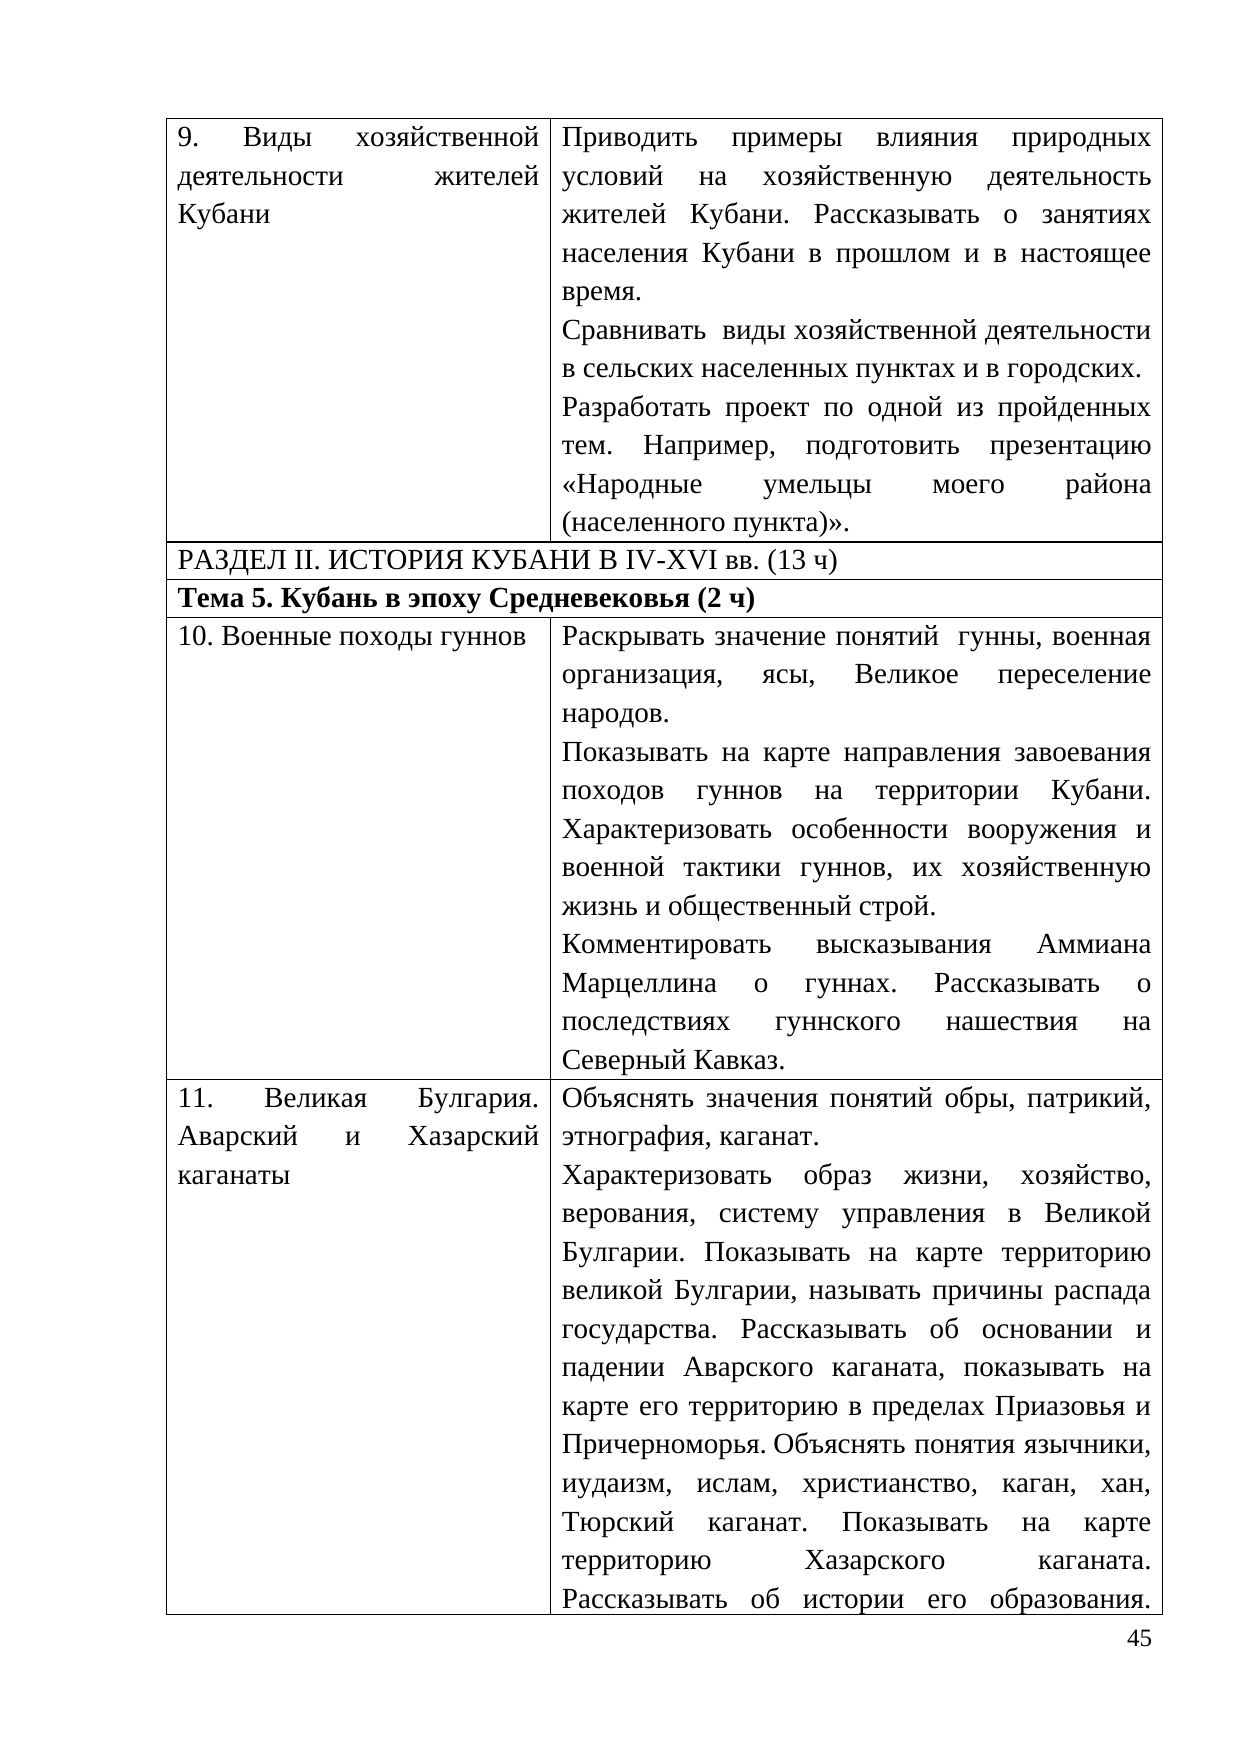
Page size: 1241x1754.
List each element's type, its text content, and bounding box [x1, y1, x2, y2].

table_cell РАЗДЕЛ II. ИСТОРИЯ КУБАНИ В IV-XVI вв. (13 ч) [167, 543, 1162, 579]
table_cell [167, 1080, 550, 1614]
table_cell Приводить примеры влияния природных условий на хозяйственную деятельность жителей Кубани. Рассказывать о занятиях населения Кубани в прошлом и в настоящее время. Сравнивать виды хозяйственной деятельности в сельских населенных пунктах и в городских. Разработать проект по одной из пройденных тем. Например, подготовить презентацию «Народные умельцы моего района (населенного пункта)». [551, 119, 1162, 541]
table_cell 9. Виды хозяйственной деятельности жителей Кубани [167, 119, 550, 541]
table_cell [551, 1080, 1162, 1614]
table_cell 10. Военные походы гуннов [167, 618, 550, 1079]
table_cell Раскрывать значение понятий гунны, военная организация, ясы, Великое переселение народов. Показывать на карте направления завоевания походов гуннов на территории Кубани. Характеризовать особенности вооружения и военной тактики гуннов, их хозяйственную жизнь и общественный строй. Комментировать высказывания Аммиана Марцеллина о гуннах. Рассказывать о последствиях гуннского нашествия на Северный Кавказ. [551, 618, 1162, 1079]
table_cell Тема 5. Кубань в эпоху Средневековья (2 ч) [167, 580, 1162, 617]
